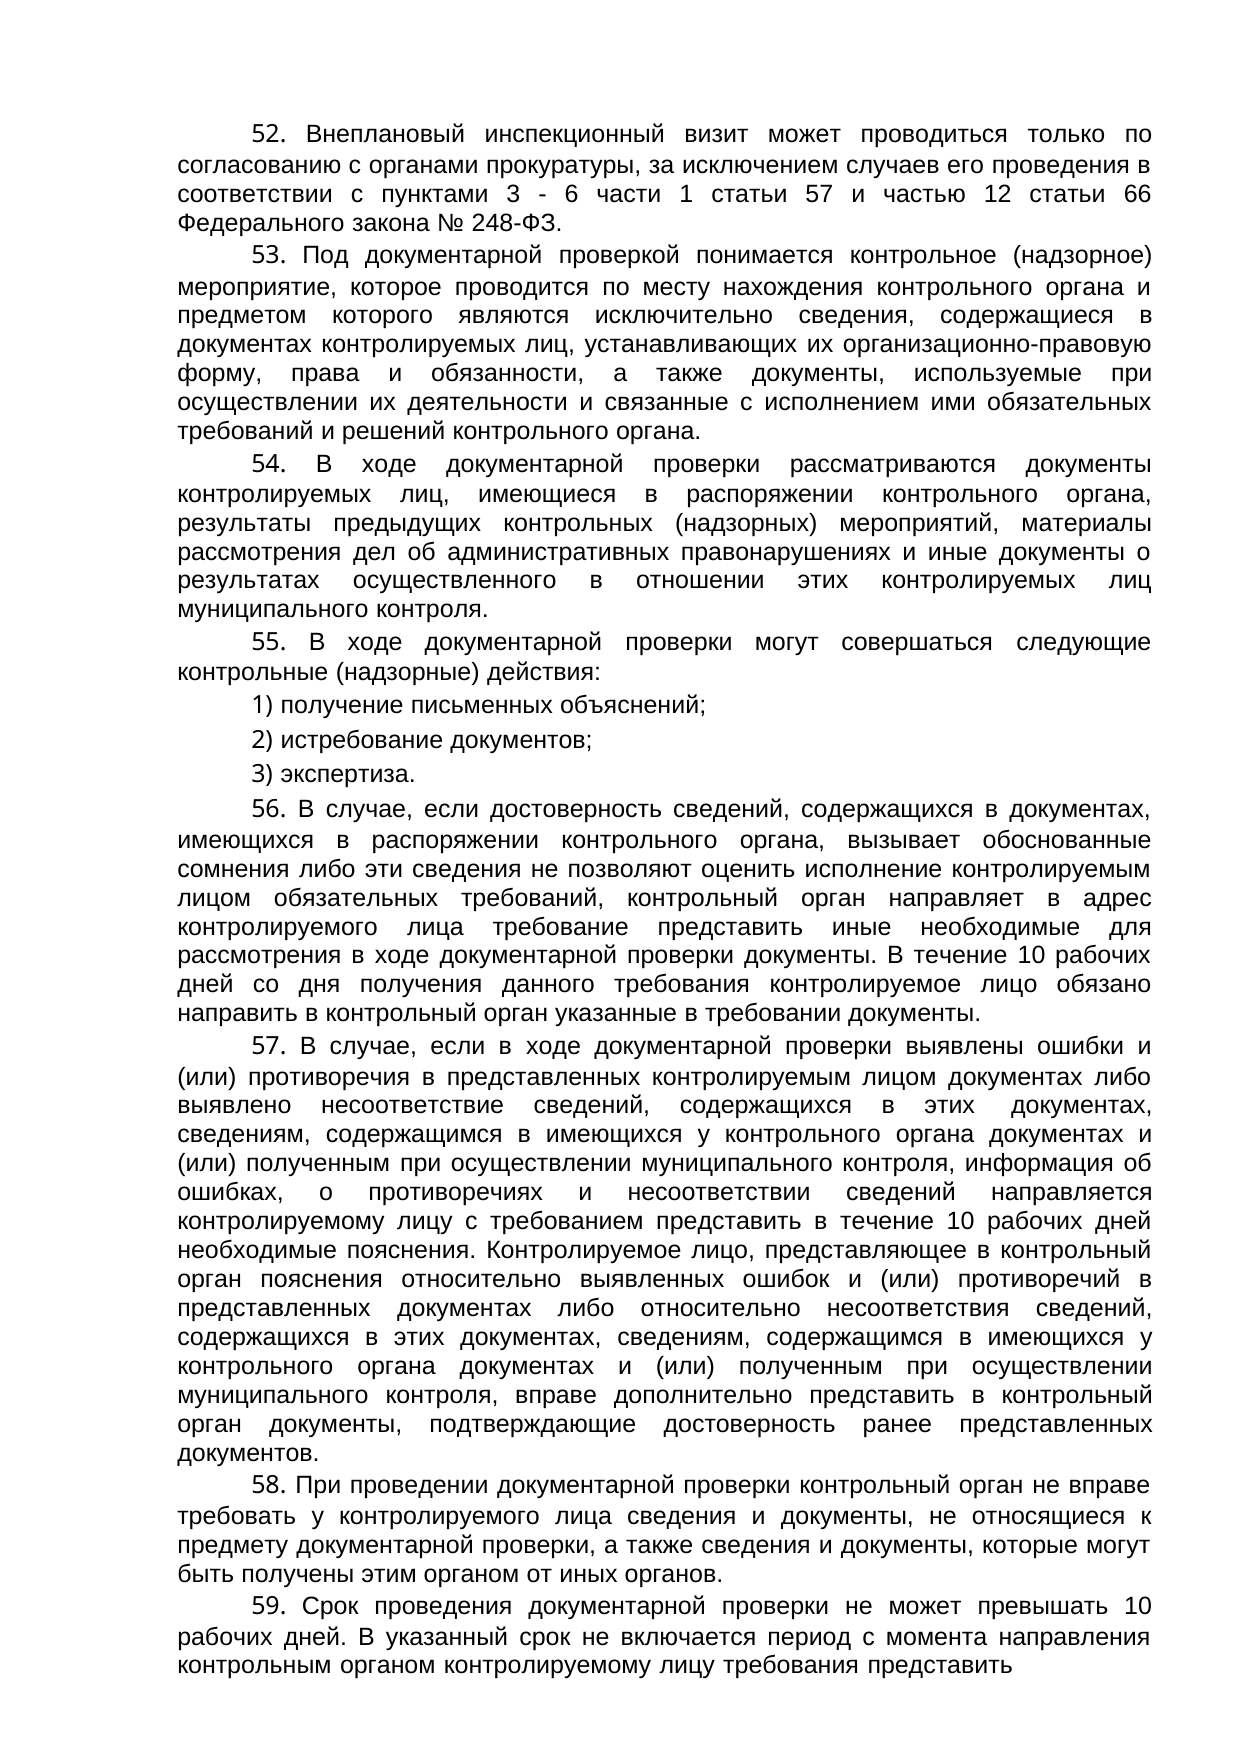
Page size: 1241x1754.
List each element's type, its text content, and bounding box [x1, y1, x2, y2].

list экспертиза. [251, 756, 1163, 790]
list Срок проведения документарной проверки не может превышать 10 рабочих дней. В указанный срок не включается период с момента направления контрольным органом контролируемому лицу требования представить [177, 1587, 1152, 1679]
list Внеплановый инспекционный визит может проводиться только по согласованию с органами прокуратуры, за исключением случаев его проведения в соответствии с пунктами 3 - 6 части 1 статьи 57 и частью 12 статьи 66 Федерального закона № 248-ФЗ. [177, 116, 1152, 237]
list получение письменных объяснений; [251, 687, 1163, 721]
list Под документарной проверкой понимается контрольное (надзорное) мероприятие, которое проводится по месту нахождения контрольного органа и предметом которого являются исключительно сведения, содержащиеся в документах контролируемых лиц, устанавливающих их организационно-правовую форму, права и обязанности, а также документы, используемые при осуществлении их деятельности и связанные с исполнением ими обязательных требований и решений контрольного органа. [177, 237, 1153, 445]
list В случае, если в ходе документарной проверки выявлены ошибки и (или) противоречия в представленных контролируемым лицом документах либо выявлено несоответствие сведений, содержащихся в этих документах, сведениям, содержащимся в имеющихся у контрольного органа документах и (или) полученным при осуществлении муниципального контроля, информация об ошибках, о противоречиях и несоответствии сведений направляется контролируемому лицу с требованием представить в течение 10 рабочих дней необходимые пояснения. Контролируемое лицо, представляющее в контрольный орган пояснения относительно выявленных ошибок и (или) противоречий в представленных документах либо относительно несоответствия сведений, содержащихся в этих документах, сведениям, содержащимся в имеющихся у контрольного органа документах и (или) полученным при осуществлении муниципального контроля, вправе дополнительно представить в контрольный орган документы, подтверждающие достоверность ранее представленных документов. [177, 1027, 1153, 1467]
list В ходе документарной проверки рассматриваются документы контролируемых лиц, имеющиеся в распоряжении контрольного органа, результаты предыдущих контрольных (надзорных) мероприятий, материалы рассмотрения дел об административных правонарушениях и иные документы о результатах осуществленного в отношении этих контролируемых лиц муниципального контроля. [177, 445, 1152, 623]
list В случае, если достоверность сведений, содержащихся в документах, имеющихся в распоряжении контрольного органа, вызывает обоснованные сомнения либо эти сведения не позволяют оценить исполнение контролируемым лицом обязательных требований, контрольный орган направляет в адрес контролируемого лица требование представить иные необходимые для рассмотрения в ходе документарной проверки документы. В течение 10 рабочих дней со дня получения данного требования контролируемое лицо обязано направить в контрольный орган указанные в требовании документы. [177, 790, 1152, 1027]
list В ходе документарной проверки могут совершаться следующие контрольные (надзорные) действия: [177, 623, 1152, 686]
list При проведении документарной проверки контрольный орган не вправе требовать у контролируемого лица сведения и документы, не относящиеся к предмету документарной проверки, а также сведения и документы, которые могут быть получены этим органом от иных органов. [177, 1467, 1152, 1587]
list истребование документов; [251, 721, 1163, 755]
